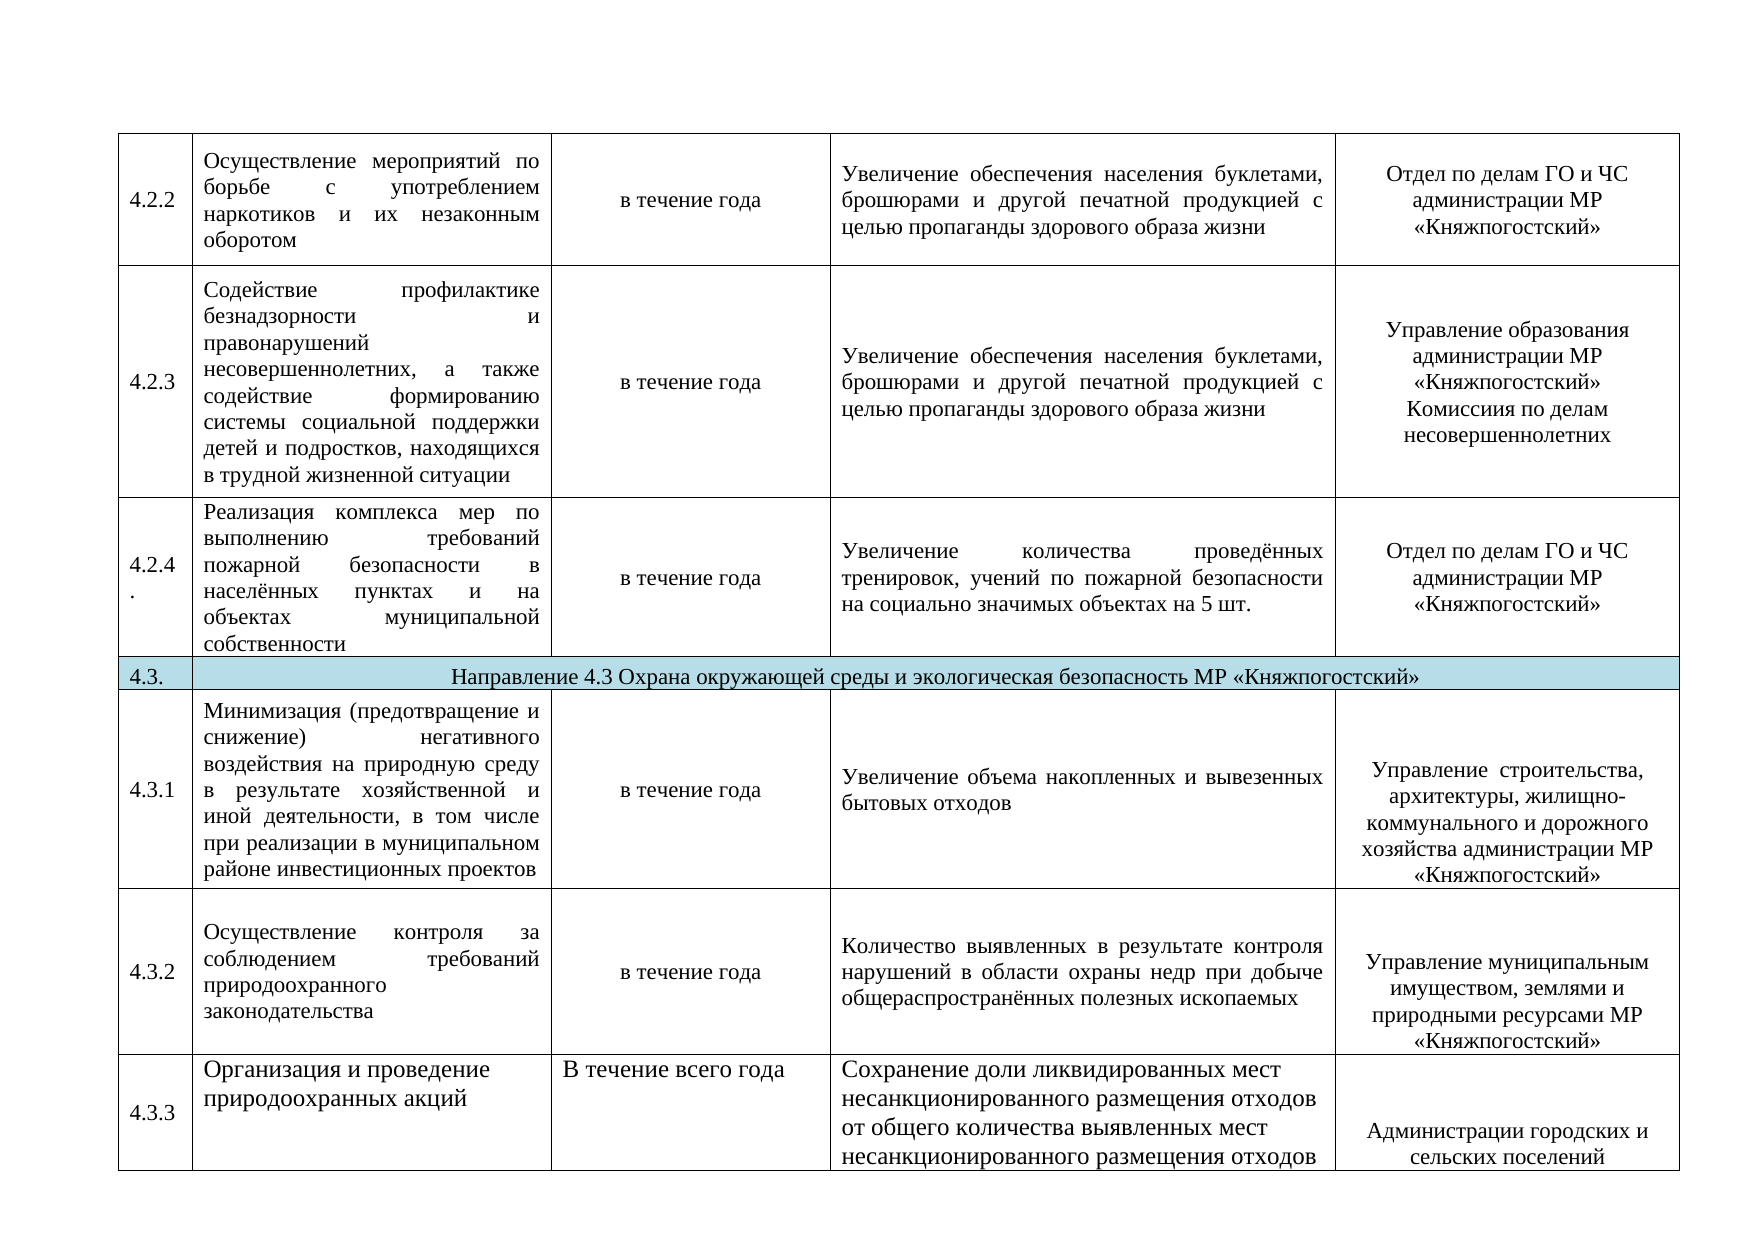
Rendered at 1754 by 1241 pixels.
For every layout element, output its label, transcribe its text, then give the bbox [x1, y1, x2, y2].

table_cell Организация и проведение природоохранных акций [193, 1055, 551, 1169]
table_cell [1336, 134, 1679, 265]
table_cell в течение года [552, 889, 830, 1053]
table_cell Отдел по делам ГО и ЧС администрации МР «Княжпогостский» [1336, 498, 1679, 656]
table_cell 4.2.3 [119, 266, 192, 497]
table_cell Управление строительства, архитектуры, жилищно-коммунального и дорожного хозяйства администрации МР «Княжпогостский» [1336, 690, 1679, 888]
table_cell Осуществление мероприятий по борьбе с употреблением наркотиков и их незаконным оборотом [193, 134, 551, 265]
table_cell Направление 4.3 Охрана окружающей среды и экологическая безопасность МР «Княжпогостский» [193, 657, 1679, 689]
table_cell Содействие профилактике безнадзорности и правонарушений несовершеннолетних, а также содействие формированию системы социальной поддержки детей и подростков, находящихся в трудной жизненной ситуации [193, 266, 551, 497]
table_cell Управление муниципальным имуществом, землями и природными ресурсами МР «Княжпогостский» [1336, 889, 1679, 1053]
table_cell Увеличение обеспечения населения буклетами, брошюрами и другой печатной продукцией с целью пропаганды здорового образа жизни [831, 134, 1335, 265]
table_cell В течение всего года [552, 1055, 830, 1169]
table_cell Реализация комплекса мер по выполнению требований пожарной безопасности в населённых пунктах и на объектах муниципальной собственности [193, 498, 551, 656]
table_cell Увеличение объема накопленных и вывезенных бытовых отходов [831, 690, 1335, 888]
table_cell в течение года [552, 498, 830, 656]
table_cell 4.3.3 [119, 1055, 192, 1169]
table_cell 4.3.1 [119, 690, 192, 888]
table_cell 4.2.2 [119, 134, 192, 265]
table_cell Количество выявленных в результате контроля нарушений в области охраны недр при добыче общераспространённых полезных ископаемых [831, 889, 1335, 1053]
table_cell 4.2.4. [119, 498, 192, 656]
table_cell в течение года [552, 134, 830, 265]
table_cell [1336, 1055, 1679, 1169]
table_cell 4.3.2 [119, 889, 192, 1053]
table_cell Минимизация (предотвращение и снижение) негативного воздействия на природную среду в результате хозяйственной и иной деятельности, в том числе при реализации в муниципальном районе инвестиционных проектов [193, 690, 551, 888]
table_cell Управление образования администрации МР «Княжпогостский» Комиссиия по делам несовершеннолетних [1336, 266, 1679, 497]
table_cell 4.3. [119, 657, 192, 689]
table_cell в течение года [552, 690, 830, 888]
table_cell Осуществление контроля за соблюдением требований природоохранного законодательства [193, 889, 551, 1053]
table_cell Увеличение количества проведённых тренировок, учений по пожарной безопасности на социально значимых объектах на 5 шт. [831, 498, 1335, 656]
table_cell Увеличение обеспечения населения буклетами, брошюрами и другой печатной продукцией с целью пропаганды здорового образа жизни [831, 266, 1335, 497]
table_cell в течение года [552, 266, 830, 497]
table_cell Сохранение доли ликвидированных мест несанкционированного размещения отходов от общего количества выявленных мест несанкционированного размещения отходов [831, 1055, 1335, 1169]
